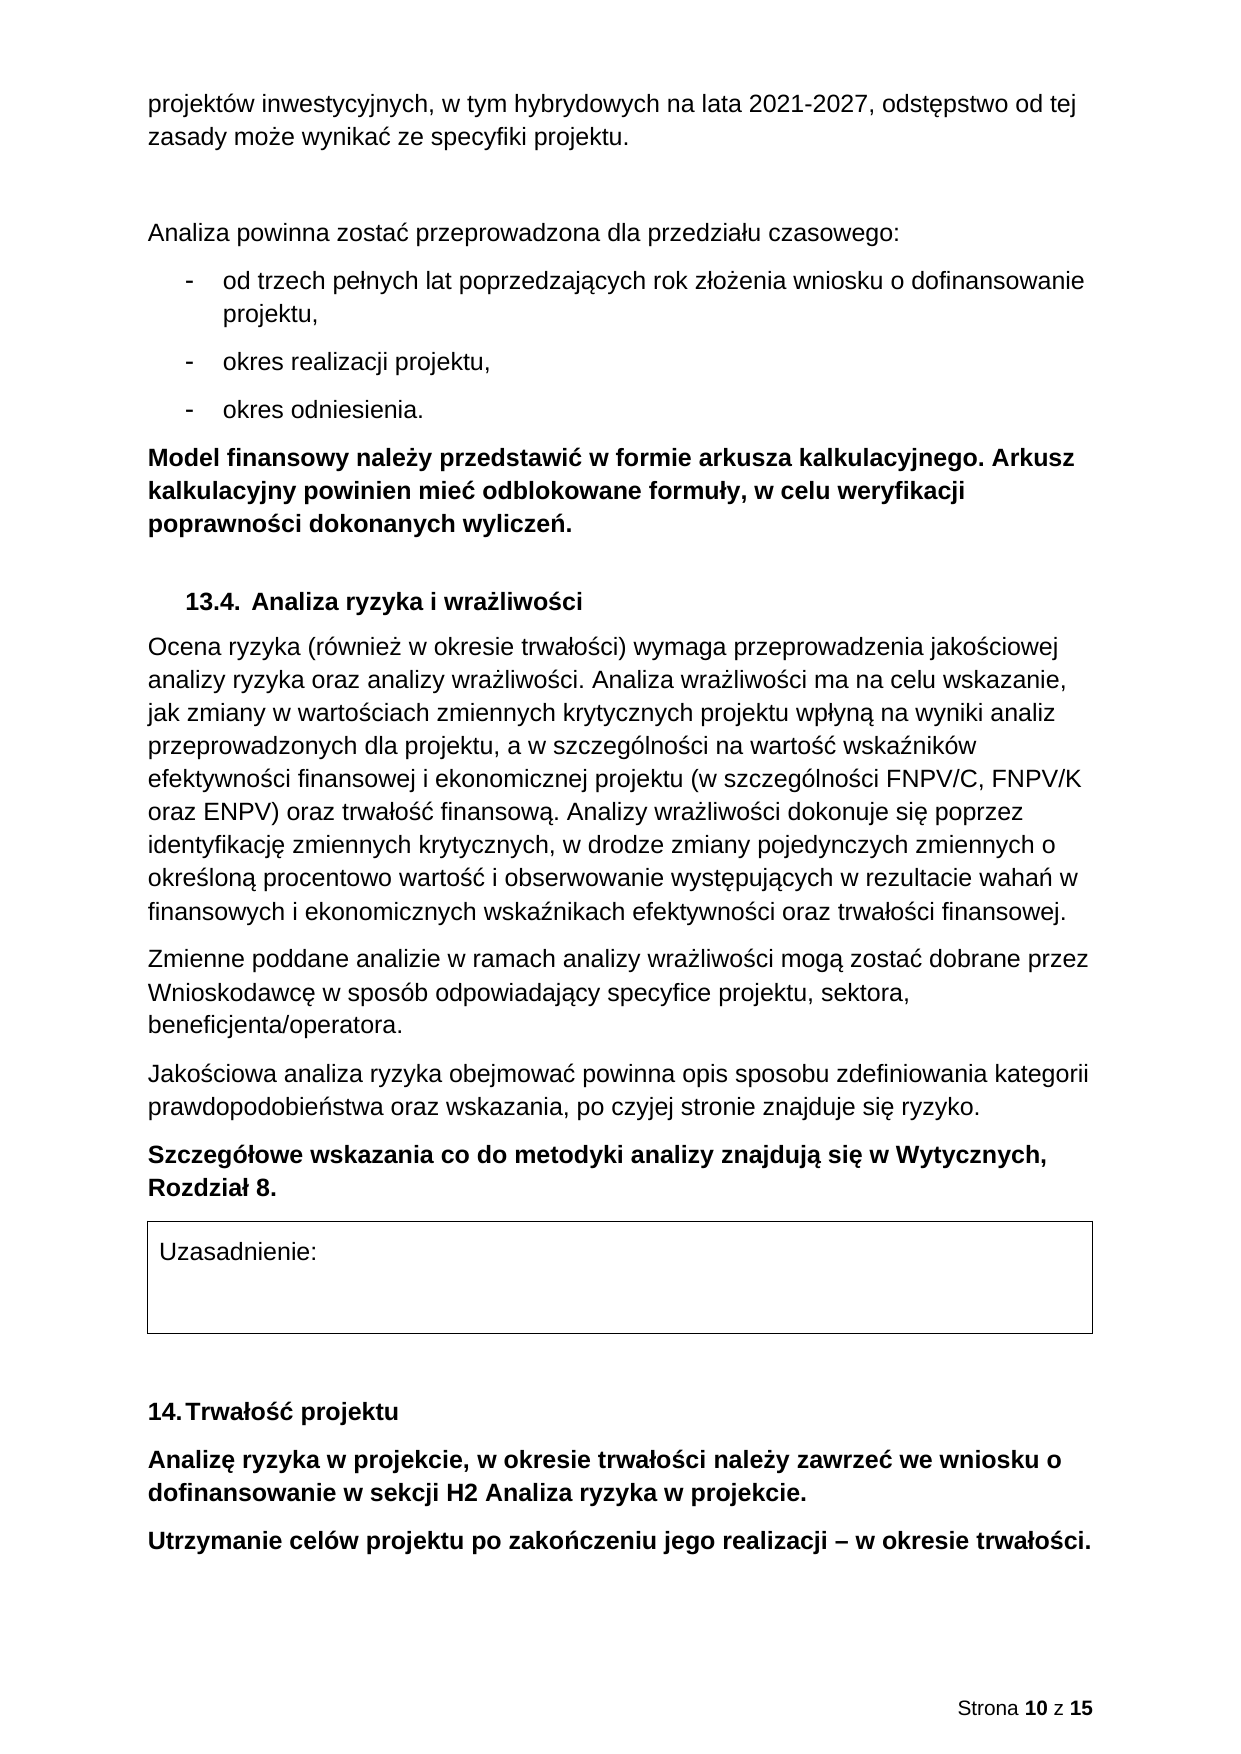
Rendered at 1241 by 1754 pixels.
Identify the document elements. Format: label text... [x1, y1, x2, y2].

text Utrzymanie celów projektu po zakończeniu jego realizacji – w okresie trwałości. [148, 1526, 1093, 1554]
list od trzech pełnych lat poprzedzających rok złożenia wniosku o dofinansowanie projektu, [185, 266, 1093, 328]
text Analizę ryzyka w projekcie, w okresie trwałości należy zawrzeć we wniosku o dofinansowanie w sekcji H2 Analiza ryzyka w projekcie. [148, 1445, 1093, 1507]
text Szczegółowe wskazania co do metodyki analizy znajdują się w Wytycznych, Rozdział 8. [148, 1139, 1093, 1201]
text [148, 89, 1093, 150]
table_header Uzasadnienie: [148, 1222, 1092, 1333]
list Model finansowy należy przedstawić w formie arkusza kalkulacyjnego. Arkusz kalkulacyjny powinien mieć odblokowane formuły, w celu weryfikacji poprawności dokonanych wyliczeń. [148, 443, 1093, 570]
text Jakościowa analiza ryzyka obejmować powinna opis sposobu zdefiniowania kategorii prawdopodobieństwa oraz wskazania, po czyjej stronie znajduje się ryzyko. [148, 1058, 1093, 1120]
list Analiza ryzyka i wrażliwości [185, 587, 1093, 616]
list okres odniesienia. [185, 395, 1093, 424]
list okres realizacji projektu, [185, 347, 1093, 376]
list Trwałość projektu [148, 1397, 1093, 1426]
text Ocena ryzyka (również w okresie trwałości) wymaga przeprowadzenia jakościowej analizy ryzyka oraz analizy wrażliwości. Analiza wrażliwości ma na celu wskazanie, jak zmiany w wartościach zmiennych krytycznych projektu wpłyną na wyniki analiz przeprowadzonych dla projektu, a w szczególności na wartość wskaźników efektywności finansowej i ekonomicznej projektu (w szczególności FNPV/C, FNPV/K oraz ENPV) oraz trwałość finansową. Analizy wrażliwości dokonuje się poprzez identyfikację zmiennych krytycznych, w drodze zmiany pojedynczych zmiennych o określoną procentowo wartość i obserwowanie występujących w rezultacie wahań w finansowych i ekonomicznych wskaźnikach efektywności oraz trwałości finansowej. [148, 632, 1093, 925]
text Zmienne poddane analizie w ramach analizy wrażliwości mogą zostać dobrane przez Wnioskodawcę w sposób odpowiadający specyfice projektu, sektora, beneficjenta/operatora. [148, 944, 1093, 1039]
text Analiza powinna zostać przeprowadzona dla przedziału czasowego: [148, 218, 1093, 246]
